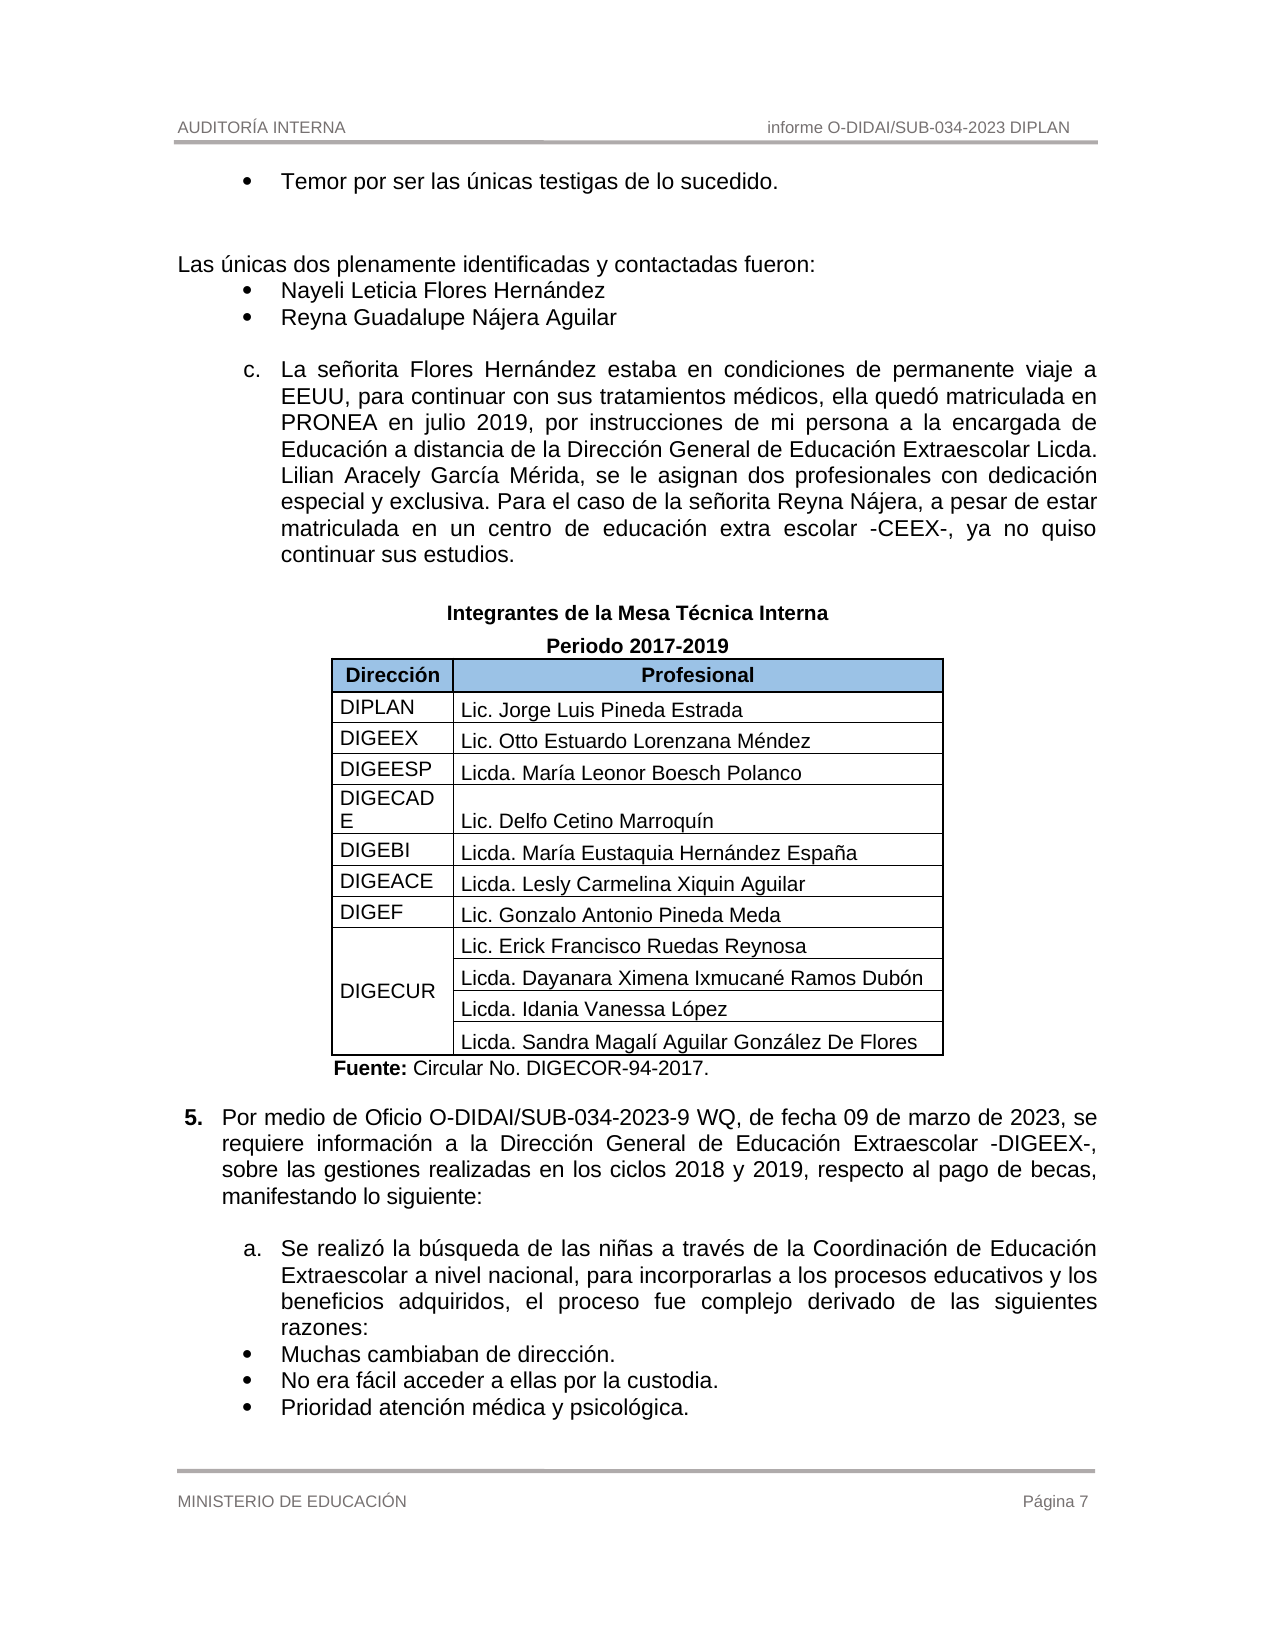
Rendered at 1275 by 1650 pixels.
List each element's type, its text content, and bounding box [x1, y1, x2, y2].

table_cell Periodo 2017-2019 [332, 625, 943, 658]
table_cell Profesional [454, 660, 942, 691]
table_cell DIGEEX [333, 723, 453, 753]
table_cell DIGEBI [333, 834, 453, 864]
table_cell Licda. Idania Vanessa López [454, 991, 942, 1021]
table_cell Lic. Gonzalo Antonio Pineda Meda [454, 897, 942, 927]
list Reyna Guadalupe Nájera Aguilar [243, 304, 1098, 330]
table_cell DIPLAN [333, 693, 453, 722]
list Por medio de Oficio O-DIDAI/SUB-034-2023-9 WQ, de fecha 09 de marzo de 2023, se requiere información a la Dirección General de Educación Extraescolar -DIGEEX-, sobre las gestiones realizadas en los ciclos 2018 y 2019, respecto al pago de becas, manifestando lo siguiente: [184, 1103, 1098, 1209]
table_cell Lic. Jorge Luis Pineda Estrada [454, 693, 942, 722]
table_header Integrantes de la Mesa Técnica Interna [332, 594, 943, 625]
table_cell DIGEESP [333, 754, 453, 784]
table_cell Licda. Dayanara Ximena Ixmucané Ramos Dubón [454, 959, 942, 989]
list La señorita Flores Hernández estaba en condiciones de permanente viaje a EEUU, para continuar con sus tratamientos médicos, ella quedó matriculada en PRONEA en julio 2019, por instrucciones de mi persona a la encargada de Educación a distancia de la Dirección General de Educación Extraescolar Licda. Lilian Aracely García Mérida, se le asignan dos profesionales con dedicación especial y exclusiva. Para el caso de la señorita Reyna Nájera, a pesar de estar matriculada en un centro de educación extra escolar -CEEX-, ya no quiso continuar sus estudios. [243, 356, 1098, 567]
list Nayeli Leticia Flores Hernández [243, 277, 1098, 304]
table_cell Licda. Sandra Magalí Aguilar González De Flores [454, 1022, 942, 1053]
table_cell DIGECUR [333, 928, 453, 1053]
list No era fácil acceder a ellas por la custodia. [243, 1367, 1098, 1393]
text Las únicas dos plenamente identificadas y contactadas fueron: [177, 251, 1098, 277]
table_cell DIGEACE [333, 866, 453, 896]
list Muchas cambiaban de dirección. [243, 1341, 1098, 1367]
table_cell Lic. Delfo Cetino Marroquín [454, 785, 942, 833]
list Se realizó la búsqueda de las niñas a través de la Coordinación de Educación Extraescolar a nivel nacional, para incorporarlas a los procesos educativos y los beneficios adquiridos, el proceso fue complejo derivado de las siguientes razones: [243, 1235, 1098, 1341]
text Fuente: Circular No. DIGECOR-94-2017. [177, 1056, 1098, 1079]
table_cell Licda. Lesly Carmelina Xiquin Aguilar [454, 866, 942, 896]
list Temor por ser las únicas testigas de lo sucedido. [243, 168, 1098, 194]
table_cell Dirección [333, 660, 452, 691]
table_cell Lic. Erick Francisco Ruedas Reynosa [454, 928, 942, 958]
table_cell DIGECADE [333, 785, 453, 833]
table_cell Lic. Otto Estuardo Lorenzana Méndez [454, 723, 942, 753]
list Prioridad atención médica y psicológica. [243, 1393, 1098, 1420]
table_cell Licda. María Leonor Boesch Polanco [454, 754, 942, 784]
table_cell DIGEF [333, 897, 453, 927]
table_cell Licda. María Eustaquia Hernández España [454, 834, 942, 864]
